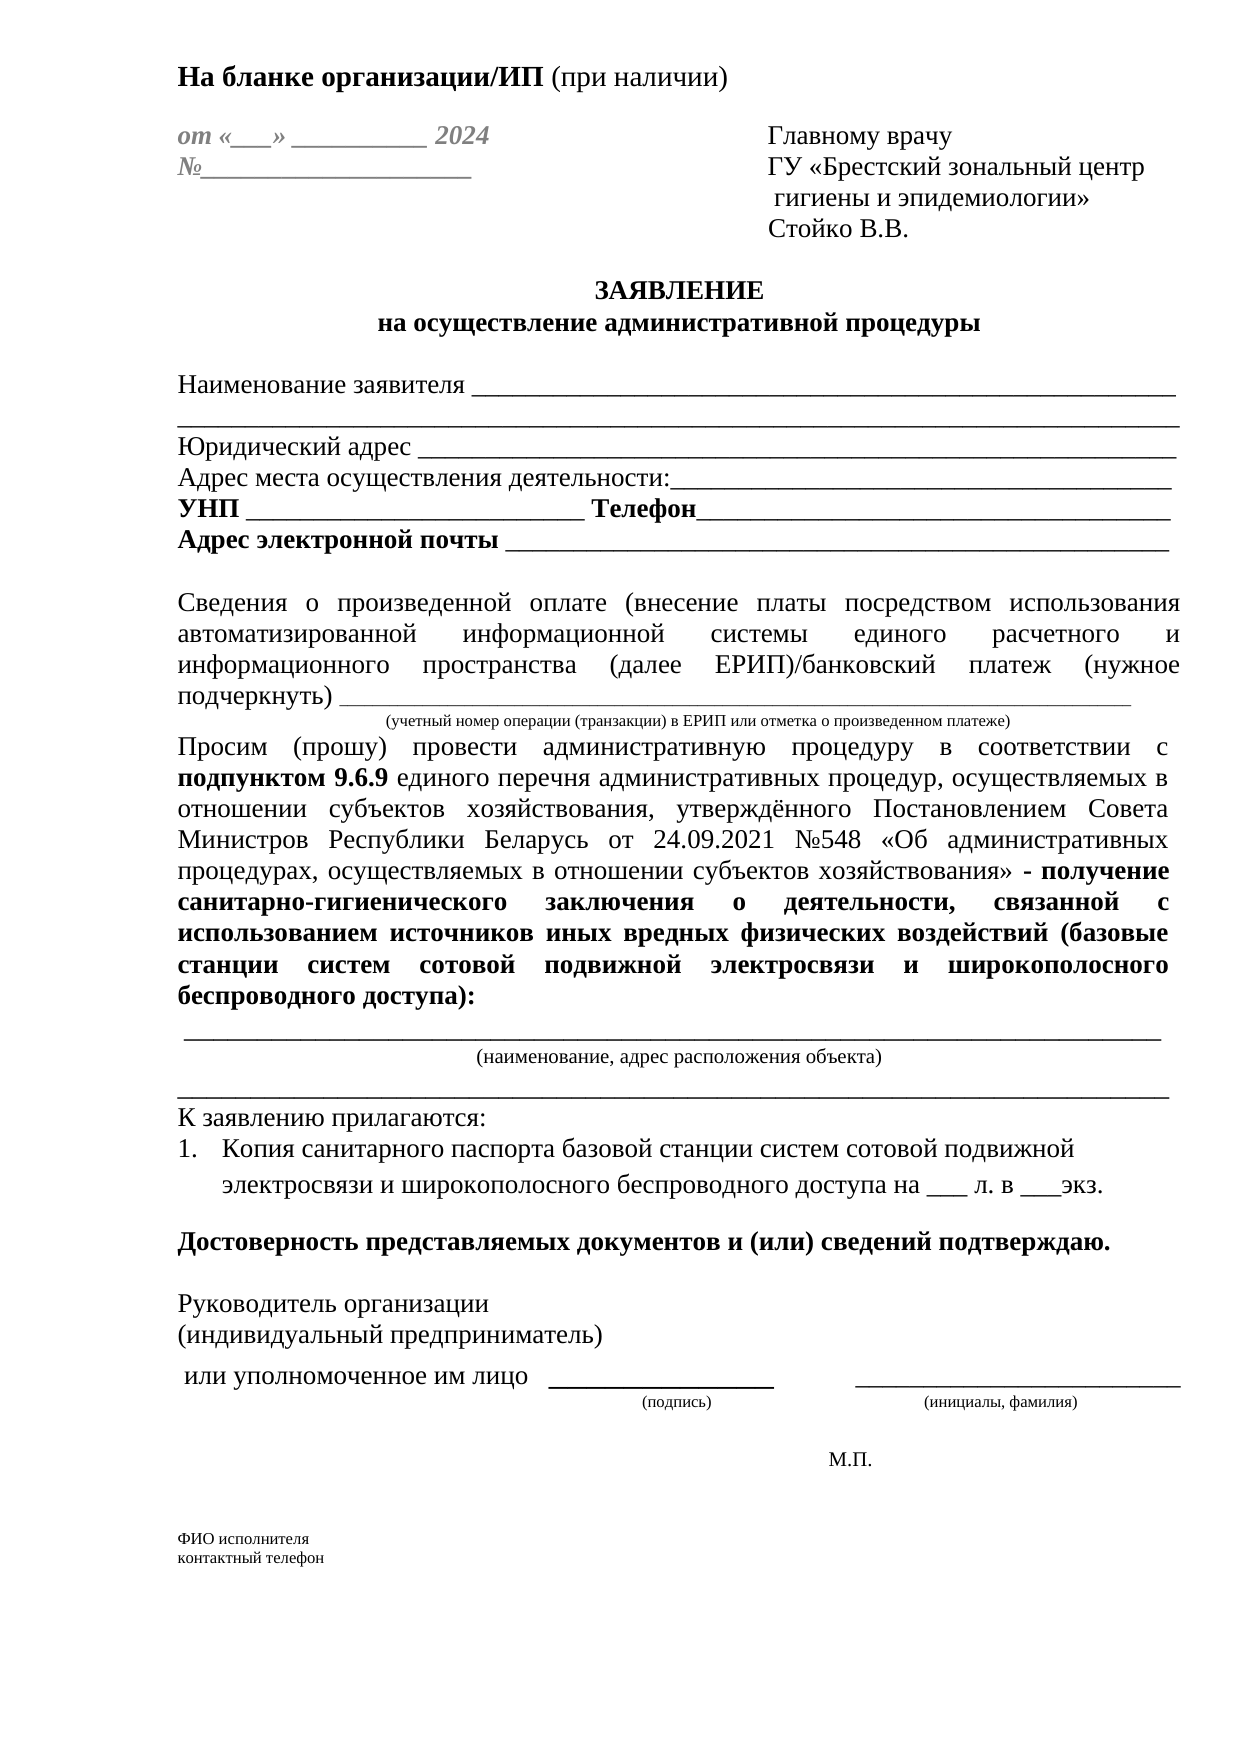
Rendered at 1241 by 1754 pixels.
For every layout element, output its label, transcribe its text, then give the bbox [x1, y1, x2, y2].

text Юридический адрес ________________________________________________________ [177, 430, 1181, 461]
text ___________________________________________________________________ [177, 1010, 1169, 1043]
text №____________________ ГУ «Брестский зональный центр гигиены и эпидемиологии» [177, 150, 1181, 212]
text ЗАЯВЛЕНИЕ [177, 274, 1181, 306]
text ____________________________________________________________________ [177, 1068, 1181, 1101]
text Достоверность представляемых документов и (или) сведений подтверждаю. [177, 1224, 1181, 1256]
text или уполномоченное им лицо ____________ ________________________ [177, 1349, 1181, 1392]
text Просим (прошу) провести административную процедуру в соответствии с подпунктом 9.6.9 единого перечня административных процедур, осуществляемых в отношении субъектов хозяйствования, утверждённого Постановлением Совета Министров Республики Беларусь от 24.09.2021 №548 «Об административных процедурах, осуществляемых в отношении субъектов хозяйствования» - получение санитарно-гигиенического заключения о деятельности, связанной с использованием источников иных вредных физических воздействий (базовые станции систем сотовой подвижной электросвязи и широкополосного беспроводного доступа): [177, 730, 1169, 1010]
text Стойко В.В. [177, 212, 1181, 243]
text УНП _________________________ Телефон___________________________________ [177, 492, 1181, 524]
text (подпись) (инициалы, фамилия) [177, 1392, 1181, 1411]
text Сведения о произведенной оплате (внесение платы посредством использования автоматизированной информационной системы единого расчетного и информационного пространства (далее ЕРИП)/банковский платеж (нужное подчеркнуть) _______________________________________________________________________________________________ [177, 586, 1181, 711]
text __________________________________________________________________________ [177, 399, 1181, 430]
text ФИО исполнителя [177, 1529, 1181, 1548]
text Руководитель организации [177, 1287, 1181, 1318]
text Адрес места осуществления деятельности:_____________________________________ [177, 461, 1181, 492]
text (наименование, адрес расположения объекта) [177, 1043, 1181, 1068]
text Наименование заявителя ____________________________________________________ [177, 368, 1181, 399]
text Адрес электронной почты _________________________________________________ [177, 524, 1181, 555]
text (учетный номер операции (транзакции) в ЕРИП или отметка о произведенном платеже) [177, 711, 1181, 730]
text на осуществление административной процедуры [177, 306, 1181, 337]
text (индивидуальный предприниматель) [177, 1318, 1181, 1349]
text контактный телефон [177, 1548, 1181, 1567]
text от «___» __________ 2024 Главному врачу [177, 119, 1181, 150]
text К заявлению прилагаются: [177, 1101, 1181, 1132]
list Копия санитарного паспорта базовой станции систем сотовой подвижной электросвязи и широкополосного беспроводного доступа на ___ л. в ___экз. [177, 1132, 1181, 1199]
text М.П. [177, 1447, 1181, 1471]
text На бланке организации/ИП (при наличии) [177, 59, 1181, 93]
